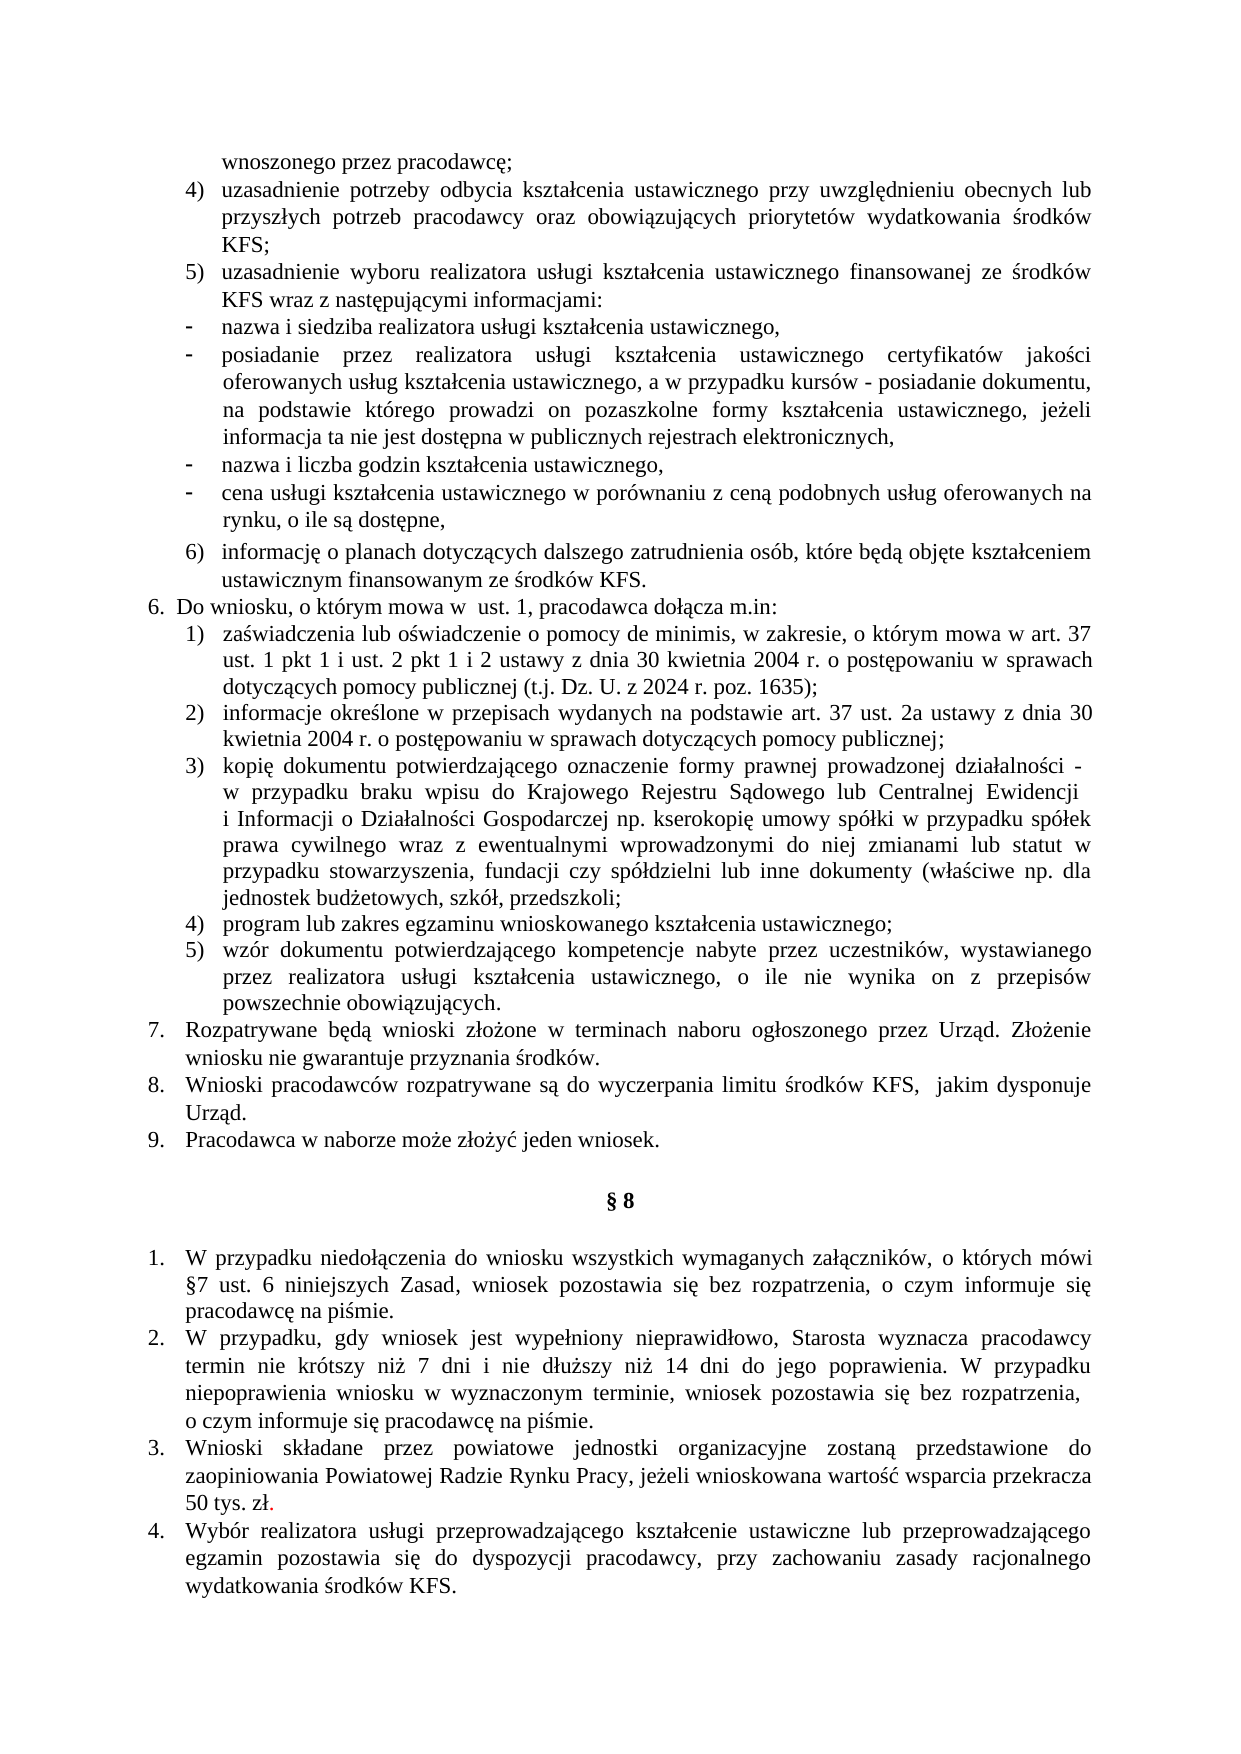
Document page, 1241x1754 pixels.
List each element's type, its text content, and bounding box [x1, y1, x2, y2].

list cena usługi kształcenia ustawicznego w porównaniu z ceną podobnych usług oferowanych na rynku, o ile są dostępne, [185, 478, 1093, 533]
list Pracodawca w naborze może złożyć jeden wniosek. [148, 1125, 1093, 1153]
list nazwa i liczba godzin kształcenia ustawicznego, [185, 450, 1093, 478]
list wzór dokumentu potwierdzającego kompetencje nabyte przez uczestników, wystawianego przez realizatora usługi kształcenia ustawicznego, o ile nie wynika on z przepisów powszechnie obowiązujących. [185, 936, 1093, 1015]
list posiadanie przez realizatora usługi kształcenia ustawicznego certyfikatów jakości oferowanych usług kształcenia ustawicznego, a w przypadku kursów - posiadanie dokumentu, na podstawie którego prowadzi on pozaszkolne formy kształcenia ustawicznego, jeżeli informacja ta nie jest dostępna w publicznych rejestrach elektronicznych, [185, 340, 1093, 450]
list W przypadku, gdy wniosek jest wypełniony nieprawidłowo, Starosta wyznacza pracodawcy termin nie krótszy niż 7 dni i nie dłuższy niż 14 dni do jego poprawienia. W przypadku niepoprawienia wniosku w wyznaczonym terminie, wniosek pozostawia się bez rozpatrzenia, o czym informuje się pracodawcę na piśmie. [148, 1323, 1093, 1433]
text § 8 [148, 1186, 1093, 1214]
list kopię dokumentu potwierdzającego oznaczenie formy prawnej prowadzonej działalności - w przypadku braku wpisu do Krajowego Rejestru Sądowego lub Centralnej Ewidencji i Informacji o Działalności Gospodarczej np. kserokopię umowy spółki w przypadku spółek prawa cywilnego wraz z ewentualnymi wprowadzonymi do niej zmianami lub statut w przypadku stowarzyszenia, fundacji czy spółdzielni lub inne dokumenty (właściwe np. dla jednostek budżetowych, szkół, przedszkoli; [185, 752, 1093, 910]
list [185, 148, 1093, 175]
list program lub zakres egzaminu wnioskowanego kształcenia ustawicznego; [185, 910, 1093, 936]
list informacje określone w przepisach wydanych na podstawie art. 37 ust. 2a ustawy z dnia 30 kwietnia 2004 r. o postępowaniu w sprawach dotyczących pomocy publicznej; [185, 699, 1093, 752]
list informację o planach dotyczących dalszego zatrudnienia osób, które będą objęte kształceniem ustawicznym finansowanym ze środków KFS. [185, 538, 1093, 593]
list W przypadku niedołączenia do wniosku wszystkich wymaganych załączników, o których mówi §7 ust. 6 niniejszych Zasad, wniosek pozostawia się bez rozpatrzenia, o czym informuje się pracodawcę na piśmie. [148, 1244, 1093, 1323]
list zaświadczenia lub oświadczenie o pomocy de minimis, w zakresie, o którym mowa w art. 37 ust. 1 pkt 1 i ust. 2 pkt 1 i 2 ustawy z dnia 30 kwietnia 2004 r. o postępowaniu w sprawach dotyczących pomocy publicznej (t.j. Dz. U. z 2024 r. poz. 1635); [185, 620, 1093, 699]
list uzasadnienie wyboru realizatora usługi kształcenia ustawicznego finansowanej ze środków KFS wraz z następującymi informacjami: [185, 258, 1093, 313]
list nazwa i siedziba realizatora usługi kształcenia ustawicznego, [185, 313, 1093, 340]
list Wnioski składane przez powiatowe jednostki organizacyjne zostaną przedstawione do zaopiniowania Powiatowej Radzie Rynku Pracy, jeżeli wnioskowana wartość wsparcia przekracza 50 tys. zł. [148, 1433, 1093, 1516]
list Rozpatrywane będą wnioski złożone w terminach naboru ogłoszonego przez Urząd. Złożenie wniosku nie gwarantuje przyznania środków. [148, 1015, 1093, 1070]
text 6. Do wniosku, o którym mowa w ust. 1, pracodawca dołącza m.in: [148, 593, 1093, 620]
list uzasadnienie potrzeby odbycia kształcenia ustawicznego przy uwzględnieniu obecnych lub przyszłych potrzeb pracodawcy oraz obowiązujących priorytetów wydatkowania środków KFS; [185, 175, 1093, 258]
list Wnioski pracodawców rozpatrywane są do wyczerpania limitu środków KFS, jakim dysponuje Urząd. [148, 1070, 1093, 1125]
list Wybór realizatora usługi przeprowadzającego kształcenie ustawiczne lub przeprowadzającego egzamin pozostawia się do dyspozycji pracodawcy, przy zachowaniu zasady racjonalnego wydatkowania środków KFS. [148, 1516, 1093, 1598]
